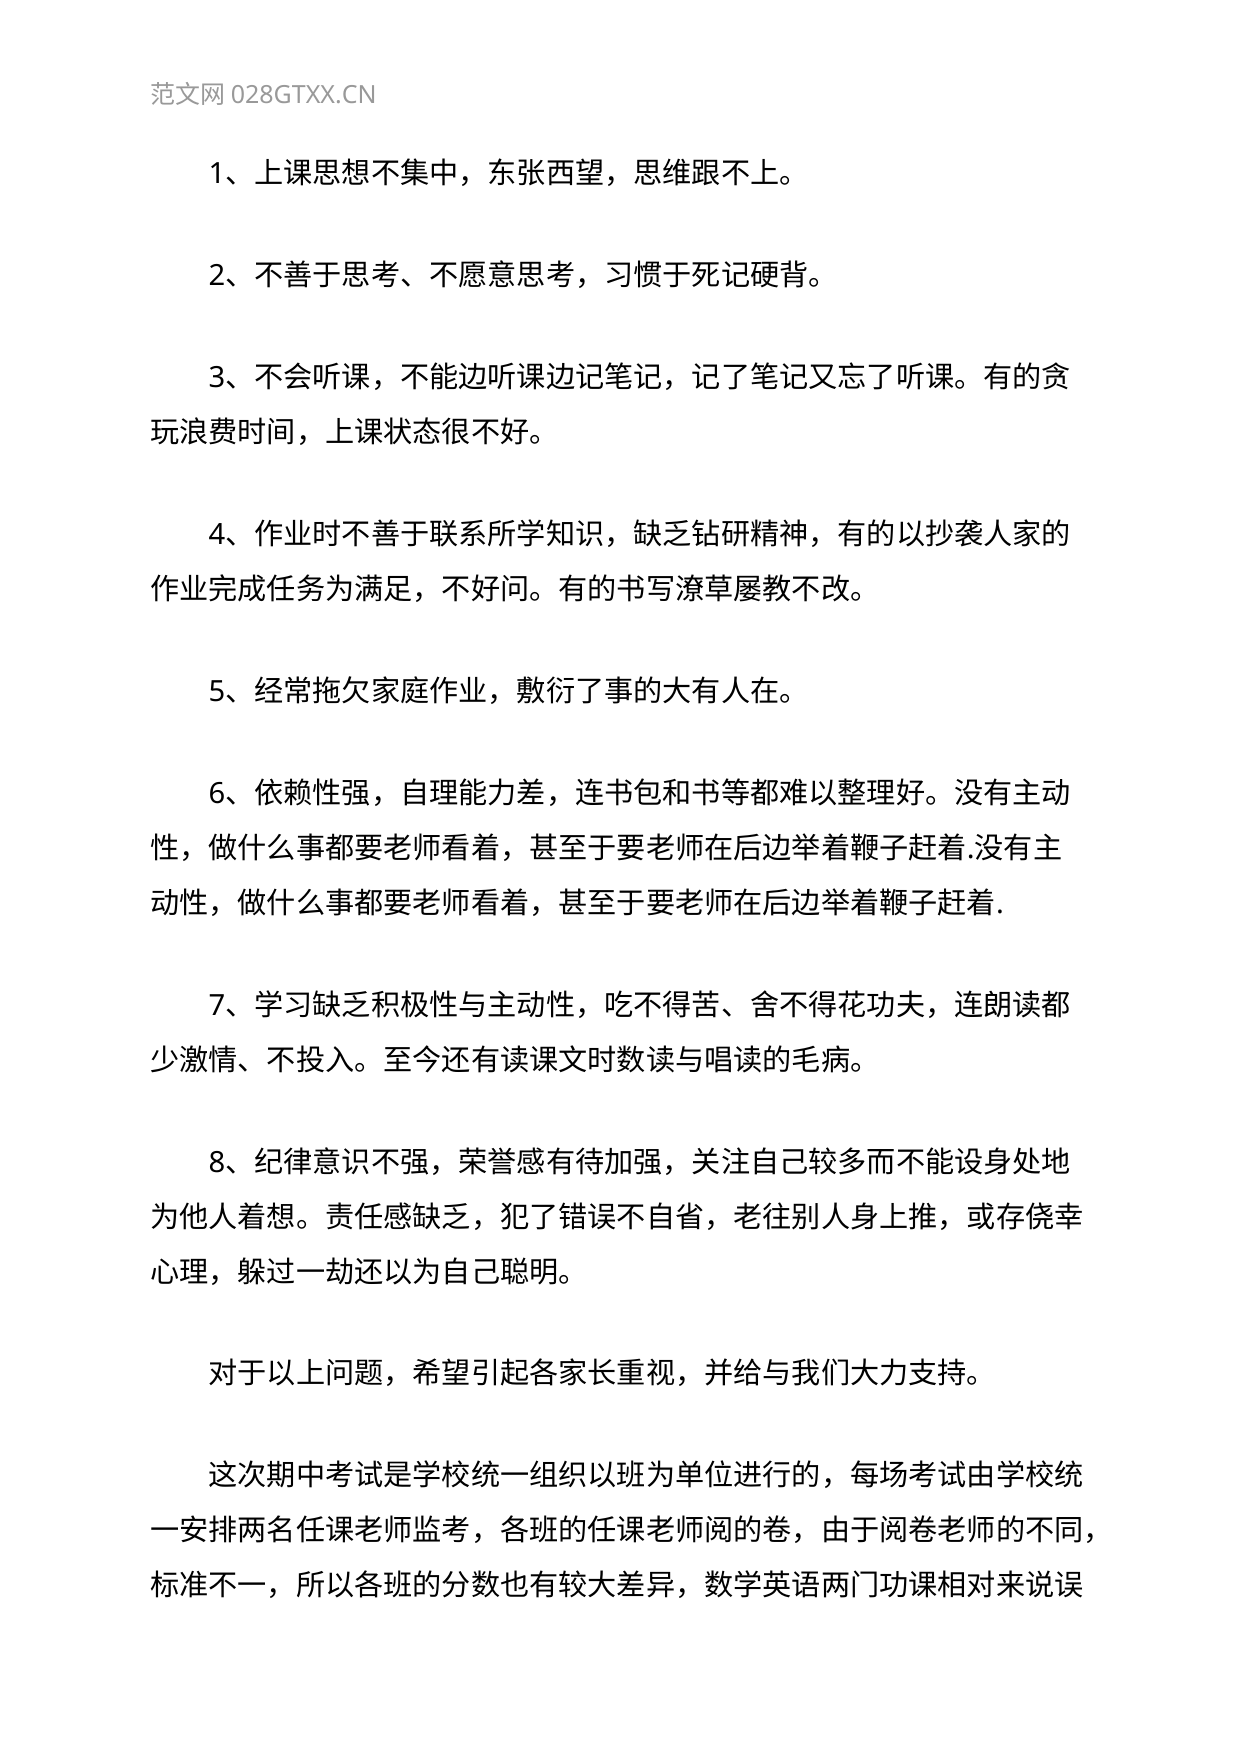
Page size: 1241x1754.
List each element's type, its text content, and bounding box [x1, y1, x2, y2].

text 2、不善于思考、不愿意思考，习惯于死记硬背。 [150, 252, 1090, 294]
text 1、上课思想不集中，东张西望，思维跟不上。 [150, 150, 1090, 192]
text 7、学习缺乏积极性与主动性，吃不得苦、舍不得花功夫，连朗读都少激情、不投入。至今还有读课文时数读与唱读的毛病。 [150, 981, 1090, 1079]
text 3、不会听课，不能边听课边记笔记，记了笔记又忘了听课。有的贪玩浪费时间，上课状态很不好。 [150, 354, 1090, 451]
text 5、经常拖欠家庭作业，敷衍了事的大有人在。 [150, 667, 1090, 710]
text 对于以上问题，希望引起各家长重视，并给与我们大力支持。 [150, 1350, 1090, 1392]
text 8、纪律意识不强，荣誉感有待加强，关注自己较多而不能设身处地为他人着想。责任感缺乏，犯了错误不自省，老往别人身上推，或存侥幸心理，躲过一劫还以为自己聪明。 [150, 1138, 1090, 1290]
text 4、作业时不善于联系所学知识，缺乏钻研精神，有的以抄袭人家的作业完成任务为满足，不好问。有的书写潦草屡教不改。 [150, 511, 1090, 608]
text 6、依赖性强，自理能力差，连书包和书等都难以整理好。没有主动性，做什么事都要老师看着，甚至于要老师在后边举着鞭子赶着.没有主动性，做什么事都要老师看着，甚至于要老师在后边举着鞭子赶着. [150, 769, 1090, 922]
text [150, 1452, 1090, 1604]
